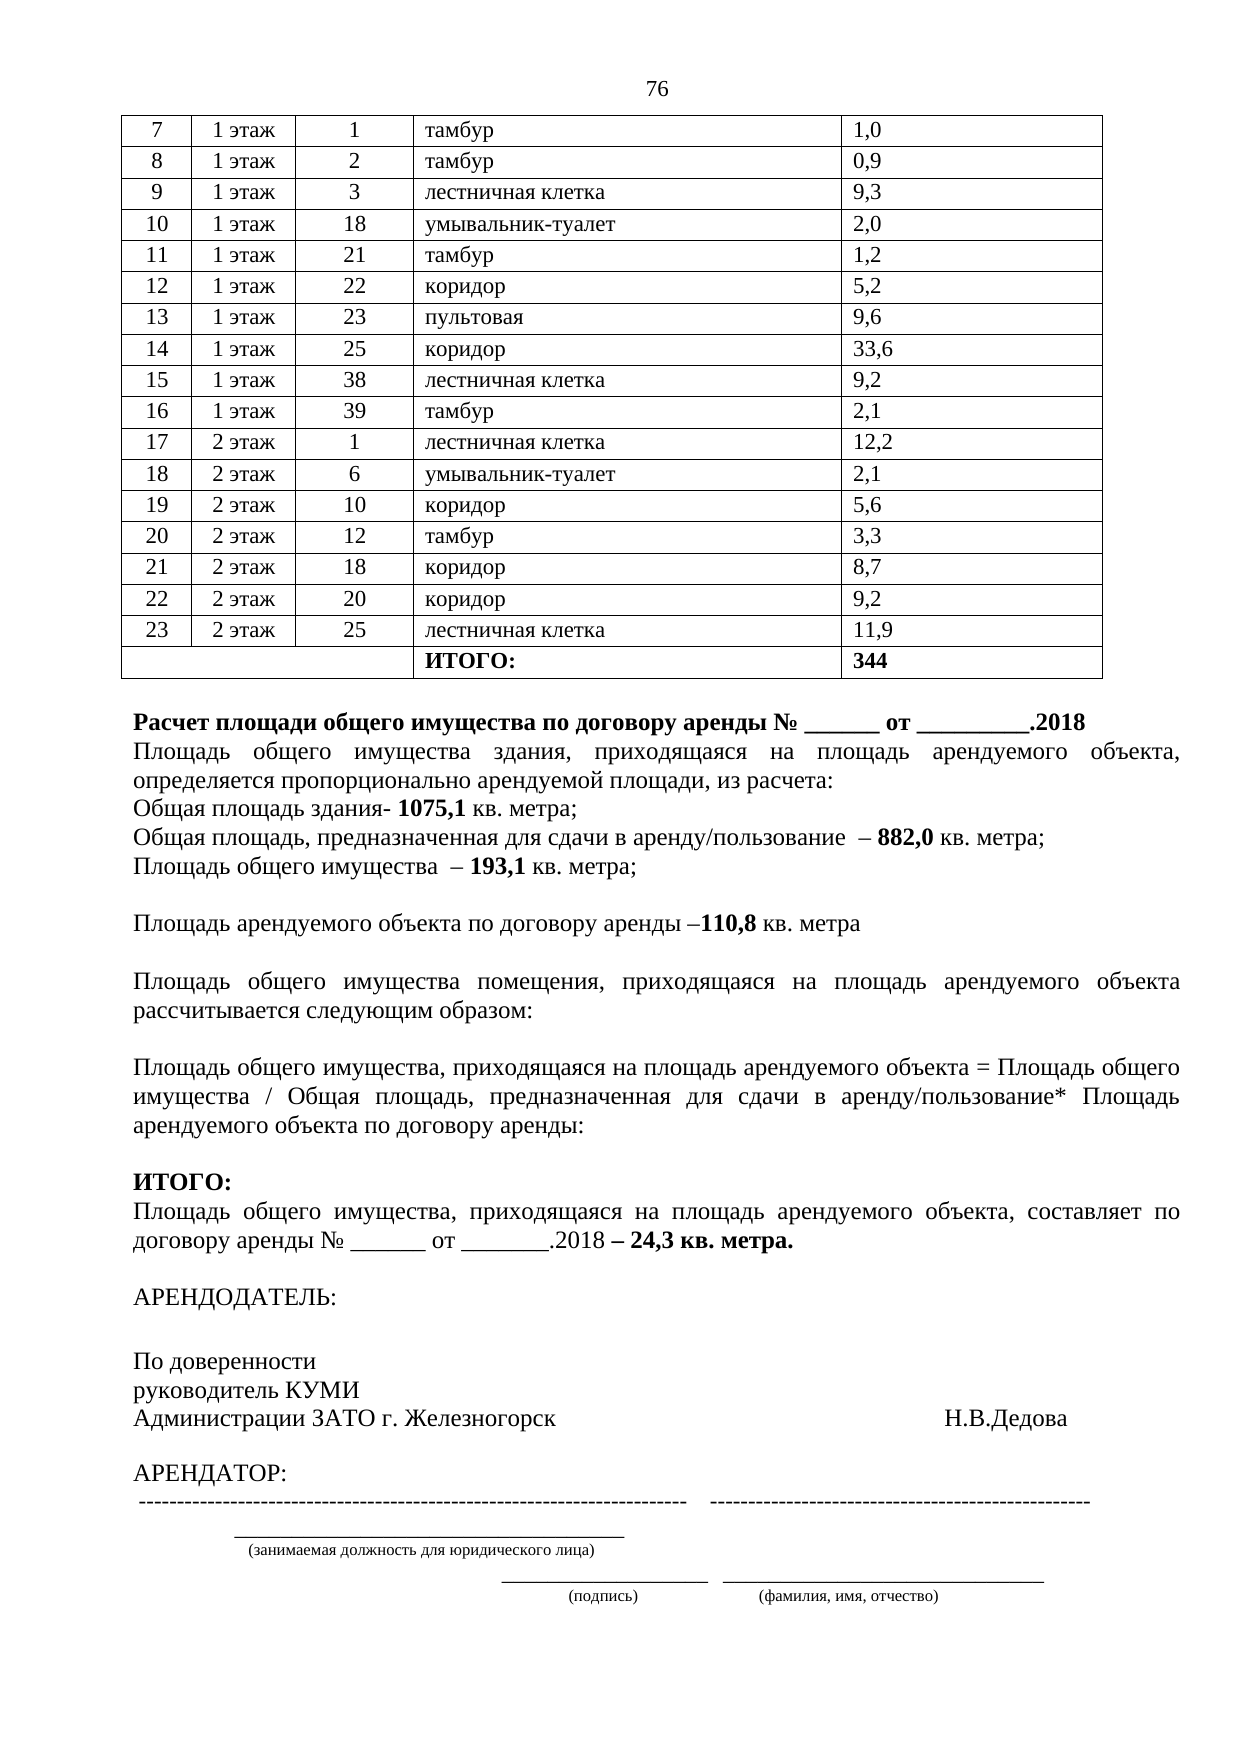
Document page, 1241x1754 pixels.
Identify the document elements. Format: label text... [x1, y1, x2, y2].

text Общая площадь, предназначенная для сдачи в аренду/пользование – 882,0 кв. метра; [133, 822, 1181, 851]
table_cell 193,1 [842, 647, 1102, 677]
table_cell 0,9 [842, 147, 1102, 177]
table_cell 2 этаж [192, 522, 295, 552]
table_cell 11,9 [842, 616, 1102, 646]
table_cell 1 [296, 429, 413, 459]
table_cell 12 [296, 522, 413, 552]
table_cell лестничная клетка [414, 366, 841, 396]
text Площадь общего имущества, приходящаяся на площадь арендуемого объекта = Площадь общего имущества / Общая площадь, предназначенная для сдачи в аренду/пользование* Площадь арендуемого объекта по договору аренды: [133, 1052, 1181, 1138]
table_cell 2 [296, 147, 413, 177]
table_cell 1,2 [842, 241, 1102, 271]
table_cell 8 [122, 147, 191, 177]
table_cell 9,2 [842, 366, 1102, 396]
table_cell лестничная клетка [414, 179, 841, 209]
text __________________________________ [133, 1514, 1181, 1540]
table_cell 2 этаж [192, 491, 295, 521]
table_cell 21 [296, 241, 413, 271]
table_cell 3,3 [842, 522, 1102, 552]
text ------------------------------------------------------------------------ -------------------------------------------------- [133, 1487, 1181, 1514]
table_cell 25 [296, 335, 413, 365]
table_cell 13 [122, 304, 191, 334]
table_cell 1 этаж [192, 272, 295, 302]
table_cell 39 [296, 397, 413, 427]
table_cell 22 [296, 272, 413, 302]
table_cell тамбур [414, 116, 841, 146]
table_cell 20 [296, 585, 413, 615]
table_cell 1 этаж [192, 210, 295, 240]
table_cell умывальник-туалет [414, 210, 841, 240]
table_cell 22 [122, 585, 191, 615]
text АРЕНДАТОР: [133, 1458, 1181, 1487]
table_cell [122, 647, 413, 677]
table_cell 17 [122, 429, 191, 459]
table_cell 2,0 [842, 210, 1102, 240]
table_cell 2 этаж [192, 554, 295, 584]
table_cell 2,1 [842, 460, 1102, 490]
table_cell 1 этаж [192, 116, 295, 146]
table_cell ИТОГО: [414, 647, 841, 677]
table_cell тамбур [414, 522, 841, 552]
table_cell 8,7 [842, 554, 1102, 584]
table_cell 1 этаж [192, 366, 295, 396]
table_cell пультовая [414, 304, 841, 334]
table_cell 18 [296, 554, 413, 584]
text Площадь общего имущества, приходящаяся на площадь арендуемого объекта, составляет по договору аренды № ______ от _______.2018 – 24,3 кв. метра. [133, 1196, 1181, 1253]
table_cell умывальник-туалет [414, 460, 841, 490]
table_cell 18 [122, 460, 191, 490]
table_cell коридор [414, 272, 841, 302]
text (подпись) (фамилия, имя, отчество) [133, 1586, 1181, 1605]
table_cell 15 [122, 366, 191, 396]
table_cell 38 [296, 366, 413, 396]
text руководитель КУМИ [133, 1375, 1181, 1403]
table_cell 14 [122, 335, 191, 365]
table_cell 2,1 [842, 397, 1102, 427]
text Расчет площади общего имущества по договору аренды № ______ от _________.2018 [133, 707, 1181, 736]
table_cell 9,3 [842, 179, 1102, 209]
table_cell 1,0 [842, 116, 1102, 146]
table_cell 5,2 [842, 272, 1102, 302]
table_cell 1 [296, 116, 413, 146]
table_cell 18 [296, 210, 413, 240]
table_cell 11 [122, 241, 191, 271]
table_cell 9,2 [842, 585, 1102, 615]
table_cell 1 этаж [192, 241, 295, 271]
table_cell тамбур [414, 241, 841, 271]
text ИТОГО: [133, 1167, 1181, 1196]
table_cell 6 [296, 460, 413, 490]
table_cell 16 [122, 397, 191, 427]
text (занимаемая должность для юридического лица) [133, 1540, 1181, 1559]
table_cell 33,6 [842, 335, 1102, 365]
table_cell 23 [296, 304, 413, 334]
table_cell коридор [414, 335, 841, 365]
table_cell 2 этаж [192, 429, 295, 459]
table_cell коридор [414, 491, 841, 521]
text __________________ ____________________________ [133, 1559, 1181, 1586]
table_cell 1 этаж [192, 335, 295, 365]
table_cell 2 этаж [192, 616, 295, 646]
text Площадь общего имущества помещения, приходящаяся на площадь арендуемого объекта рассчитывается следующим образом: [133, 966, 1181, 1023]
table_cell 23 [122, 616, 191, 646]
table_cell 2 этаж [192, 460, 295, 490]
table_cell коридор [414, 554, 841, 584]
table_cell тамбур [414, 147, 841, 177]
table_cell 19 [122, 491, 191, 521]
table_cell 3 [296, 179, 413, 209]
table_cell 9 [122, 179, 191, 209]
table_cell 1 этаж [192, 304, 295, 334]
table_cell 1 этаж [192, 147, 295, 177]
table_cell 21 [122, 554, 191, 584]
table_cell 10 [122, 210, 191, 240]
table_cell 12,2 [842, 429, 1102, 459]
table_cell 25 [296, 616, 413, 646]
table_cell коридор [414, 585, 841, 615]
text Площадь общего имущества здания, приходящаяся на площадь арендуемого объекта, определяется пропорционально арендуемой площади, из расчета: [133, 736, 1181, 793]
text АРЕНДОДАТЕЛЬ: [133, 1282, 1181, 1311]
table_cell тамбур [414, 397, 841, 427]
table_cell 1 этаж [192, 179, 295, 209]
table_cell 20 [122, 522, 191, 552]
table_cell 7 [122, 116, 191, 146]
table_cell 1 этаж [192, 397, 295, 427]
table_cell лестничная клетка [414, 616, 841, 646]
table_cell лестничная клетка [414, 429, 841, 459]
text Площадь арендуемого объекта по договору аренды –110,8 кв. метра [133, 908, 1181, 937]
text Администрации ЗАТО г. Железногорск Н.В.Дедова [133, 1403, 1181, 1432]
text Общая площадь здания- 1075,1 кв. метра; [133, 793, 1181, 822]
table_cell 5,6 [842, 491, 1102, 521]
text Площадь общего имущества – 193,1 кв. метра; [133, 851, 1181, 880]
text По доверенности [133, 1346, 1181, 1375]
table_cell 12 [122, 272, 191, 302]
table_cell 2 этаж [192, 585, 295, 615]
table_cell 10 [296, 491, 413, 521]
table_cell 9,6 [842, 304, 1102, 334]
